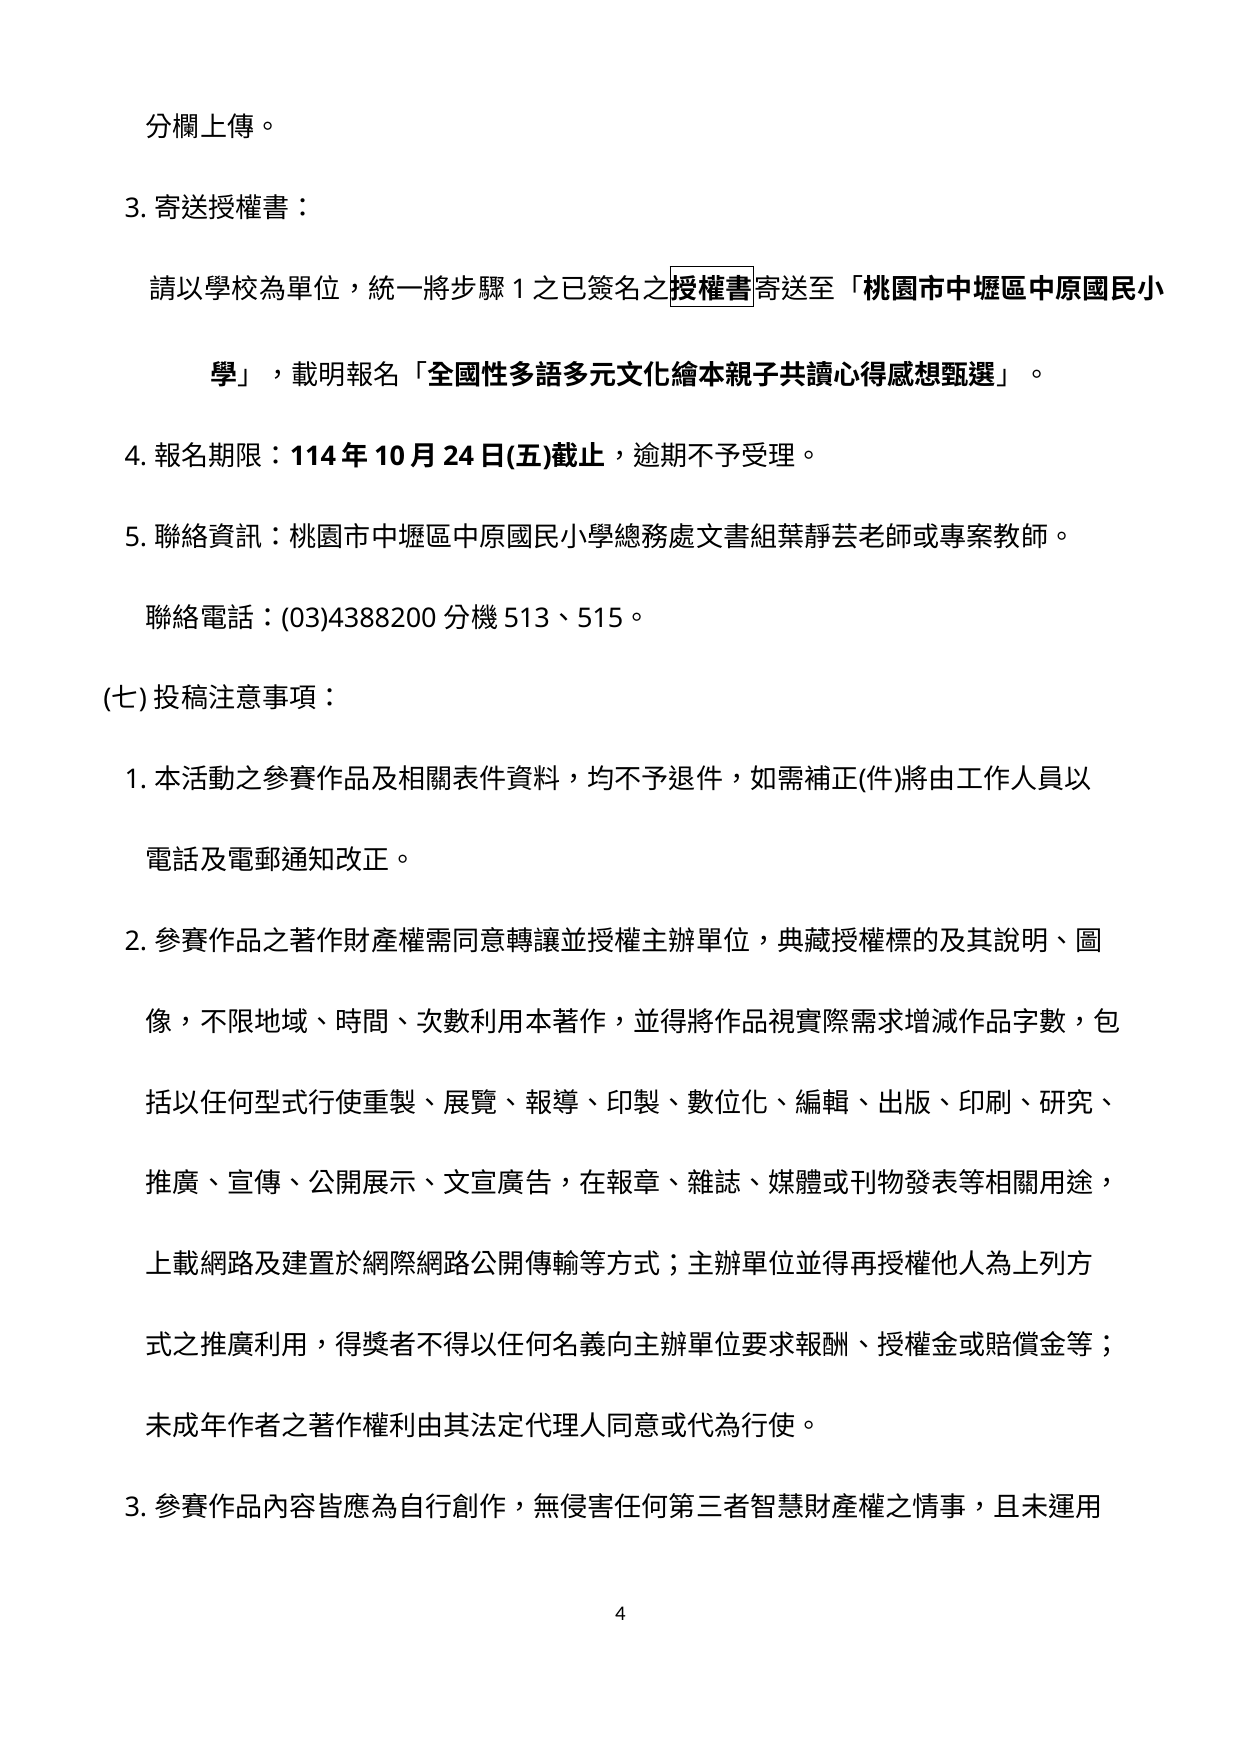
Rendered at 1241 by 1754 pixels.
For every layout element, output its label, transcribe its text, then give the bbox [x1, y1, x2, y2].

text 上載網路及建置於網際網路公開傳輸等方式；主辦單位並得再授權他人為上列方 [75, 1224, 1165, 1299]
text 3. 參賽作品內容皆應為自行創作，無侵害任何第三者智慧財產權之情事，且未運用 [75, 1467, 1165, 1542]
text 4. 報名期限：114年10月24日(五)截止，逾期不予受理。 [75, 416, 1165, 491]
text 未成年作者之著作權利由其法定代理人同意或代為行使。 [75, 1386, 1165, 1461]
text 1. 本活動之參賽作品及相關表件資料，均不予退件，如需補正(件)將由工作人員以 [75, 739, 1165, 814]
text 像，不限地域、時間、次數利用本著作，並得將作品視實際需求增減作品字數，包 [75, 982, 1165, 1057]
text 2. 參賽作品之著作財產權需同意轉讓並授權主辦單位，典藏授權標的及其說明、圖 [75, 901, 1165, 976]
text 式之推廣利用，得獎者不得以任何名義向主辦單位要求報酬、授權金或賠償金等； [75, 1305, 1165, 1380]
text (七) 投稿注意事項： [75, 659, 1165, 734]
text 推廣、宣傳、公開展示、文宣廣告，在報章、雜誌、媒體或刊物發表等相關用途， [75, 1144, 1165, 1219]
text 3. 寄送授權書： [75, 168, 1165, 243]
text 5. 聯絡資訊：桃園市中壢區中原國民小學總務處文書組葉靜芸老師或專案教師。 [75, 497, 1165, 572]
text 請以學校為單位，統一將步驟1之已簽名之授權書寄送至「桃園市中壢區中原國民小學」，載明報名「全國性多語多元文化繪本親子共讀心得感想甄選」。 [75, 249, 1165, 410]
text 聯絡電話：(03)4388200 分機513、515。 [75, 578, 1165, 653]
text 電話及電郵通知改正。 [75, 820, 1165, 895]
text 分欄上傳。 [75, 87, 1165, 162]
text 括以任何型式行使重製、展覽、報導、印製、數位化、編輯、出版、印刷、研究、 [75, 1063, 1165, 1138]
